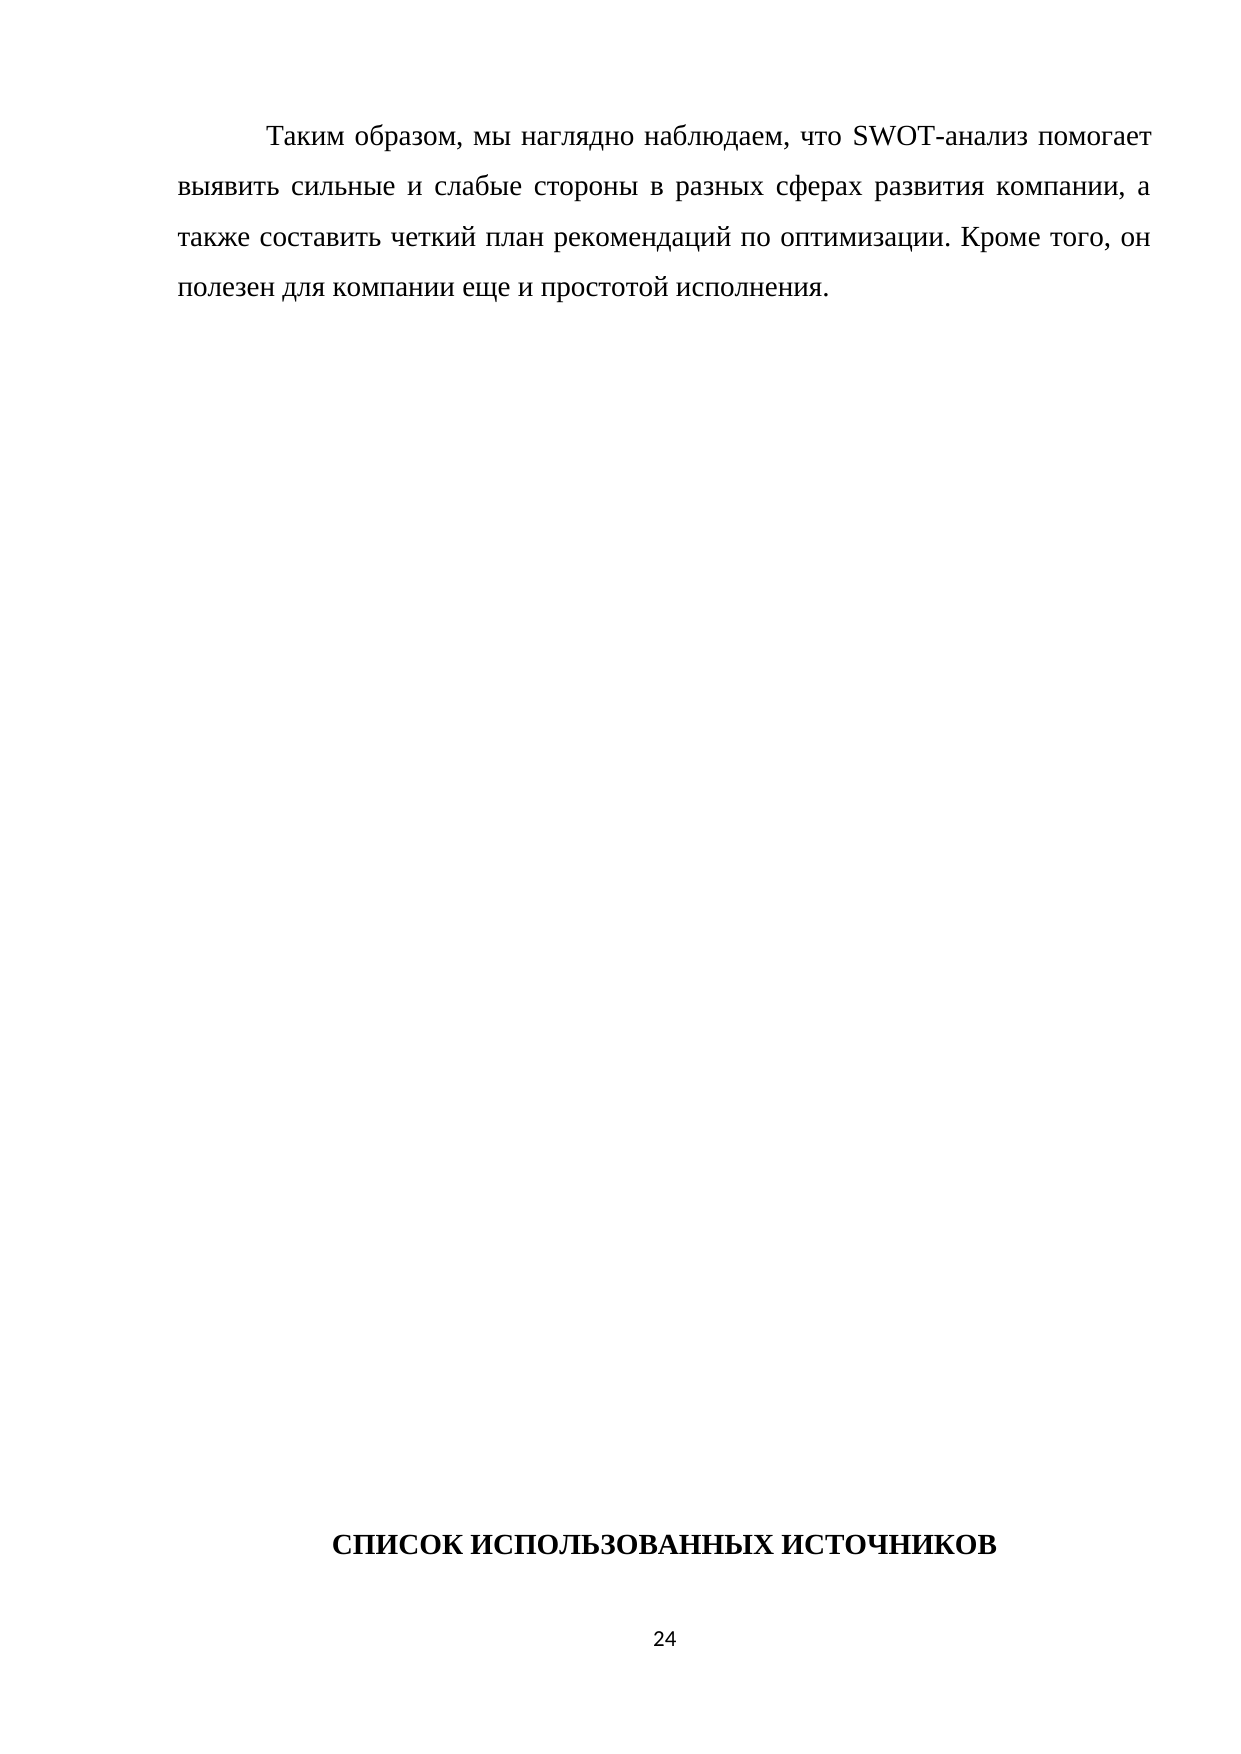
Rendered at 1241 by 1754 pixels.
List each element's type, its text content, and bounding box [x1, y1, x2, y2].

text СПИСОК ИСПОЛЬЗОВАННЫХ ИСТОЧНИКОВ [177, 1527, 1152, 1560]
text Таким образом, мы наглядно наблюдаем, что SWOT-анализ помогает выявить сильные и слабые стороны в разных сферах развития компании, а также составить четкий план рекомендаций по оптимизации. Кроме того, он полезен для компании еще и простотой исполнения. [177, 118, 1152, 303]
